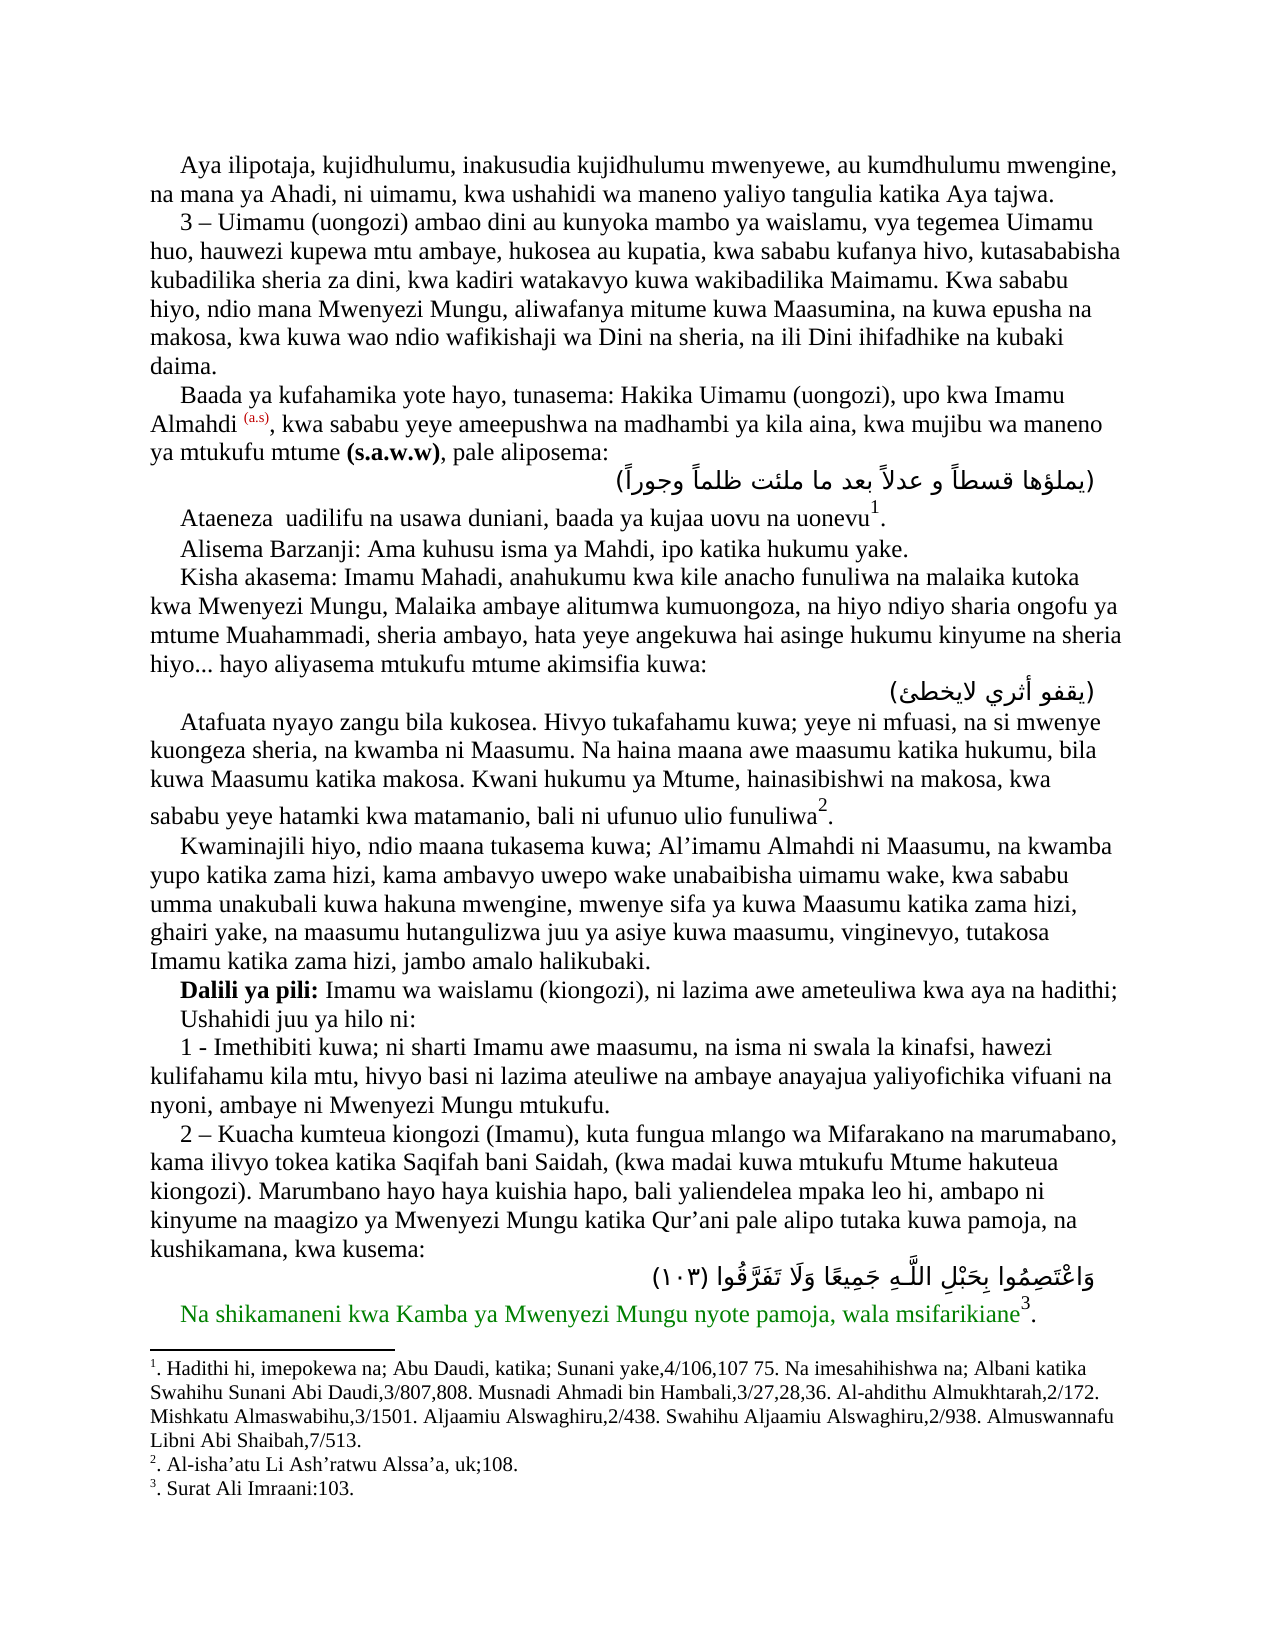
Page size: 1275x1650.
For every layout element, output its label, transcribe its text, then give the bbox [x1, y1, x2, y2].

text 2 – Kuacha kumteua kiongozi (Imamu), kuta fungua mlango wa Mifarakano na marumabano, kama ilivyo tokea katika Saqifah bani Saidah, (kwa madai kuwa mtukufu Mtume hakuteua kiongozi). Marumbano hayo haya kuishia hapo, bali yaliendelea mpaka leo hi, ambapo ni kinyume na maagizo ya Mwenyezi Mungu katika Qur’ani pale alipo tutaka kuwa pamoja, na kushikamana, kwa kusema: [150, 1119, 1125, 1262]
text Dalili ya pili: Imamu wa waislamu (kiongozi), ni lazima awe ameteuliwa kwa aya na hadithi; [150, 975, 1125, 1004]
text وَاعْتَصِمُوا بِحَبْلِ اللَّـهِ جَمِيعًا وَلَا تَفَرَّقُوا ﴿١٠٣﴾ [150, 1262, 1125, 1292]
text Ushahidi juu ya hilo ni: [150, 1004, 1125, 1032]
text Aya ilipotaja, kujidhulumu, inakusudia kujidhulumu mwenyewe, au kumdhulumu mwengine, na mana ya Ahadi, ni uimamu, kwa ushahidi wa maneno yaliyo tangulia katika Aya tajwa. [150, 150, 1125, 207]
text Baada ya kufahamika yote hayo, tunasema: Hakika Uimamu (uongozi), upo kwa Imamu Almahdi (a.s), kwa sababu yeye ameepushwa na madhambi ya kila aina, kwa mujibu wa maneno ya mtukufu mtume (s.a.w.w), pale aliposema: [150, 380, 1125, 466]
text 1 - Imethibiti kuwa; ni sharti Imamu awe maasumu, na isma ni swala la kinafsi, hawezi kulifahamu kila mtu, hivyo basi ni lazima ateuliwe na ambaye anayajua yaliyofichika vifuani na nyoni, ambaye ni Mwenyezi Mungu mtukufu. [150, 1032, 1125, 1119]
text (يقفو أثري لايخطئ) [150, 677, 1125, 707]
text (يملؤها قسطاً و عدلاً بعد ما ملئت ظلماً وجوراً) [150, 466, 1125, 495]
text Alisema Barzanji: Ama kuhusu isma ya Mahdi, ipo katika hukumu yake. [150, 534, 1125, 562]
text Kwaminajili hiyo, ndio maana tukasema kuwa; Al’imamu Almahdi ni Maasumu, na kwamba yupo katika zama hizi, kama ambavyo uwepo wake unabaibisha uimamu wake, kwa sababu umma unakubali kuwa hakuna mwengine, mwenye sifa ya kuwa Maasumu katika zama hizi, ghairi yake, na maasumu hutangulizwa juu ya asiye kuwa maasumu, vinginevyo, tutakosa Imamu katika zama hizi, jambo amalo halikubaki. [150, 831, 1125, 975]
text Atafuata nyayo zangu bila kukosea. Hivyo tukafahamu kuwa; yeye ni mfuasi, na si mwenye kuongeza sheria, na kwamba ni Maasumu. Na haina maana awe maasumu katika hukumu, bila kuwa Maasumu katika makosa. Kwani hukumu ya Mtume, hainasibishwi na makosa, kwa sababu yeye hatamki kwa matamanio, bali ni ufunuo ulio funuliwa. [150, 707, 1125, 831]
text Kisha akasema: Imamu Mahadi, anahukumu kwa kile anacho funuliwa na malaika kutoka kwa Mwenyezi Mungu, Malaika ambaye alitumwa kumuongoza, na hiyo ndiyo sharia ongofu ya mtume Muahammadi, sheria ambayo, hata yeye angekuwa hai asinge hukumu kinyume na sheria hiyo... hayo aliyasema mtukufu mtume akimsifia kuwa: [150, 562, 1125, 677]
text Na shikamaneni kwa Kamba ya Mwenyezi Mungu nyote pamoja, wala msifarikiane. [150, 1292, 1125, 1330]
text Ataeneza uadilifu na usawa duniani, baada ya kujaa uovu na uonevu. [150, 495, 1125, 534]
text 3 – Uimamu (uongozi) ambao dini au kunyoka mambo ya waislamu, vya tegemea Uimamu huo, hauwezi kupewa mtu ambaye, hukosea au kupatia, kwa sababu kufanya hivo, kutasababisha kubadilika sheria za dini, kwa kadiri watakavyo kuwa wakibadilika Maimamu. Kwa sababu hiyo, ndio mana Mwenyezi Mungu, aliwafanya mitume kuwa Maasumina, na kuwa epusha na makosa, kwa kuwa wao ndio wafikishaji wa Dini na sheria, na ili Dini ihifadhike na kubaki daima. [150, 207, 1125, 380]
